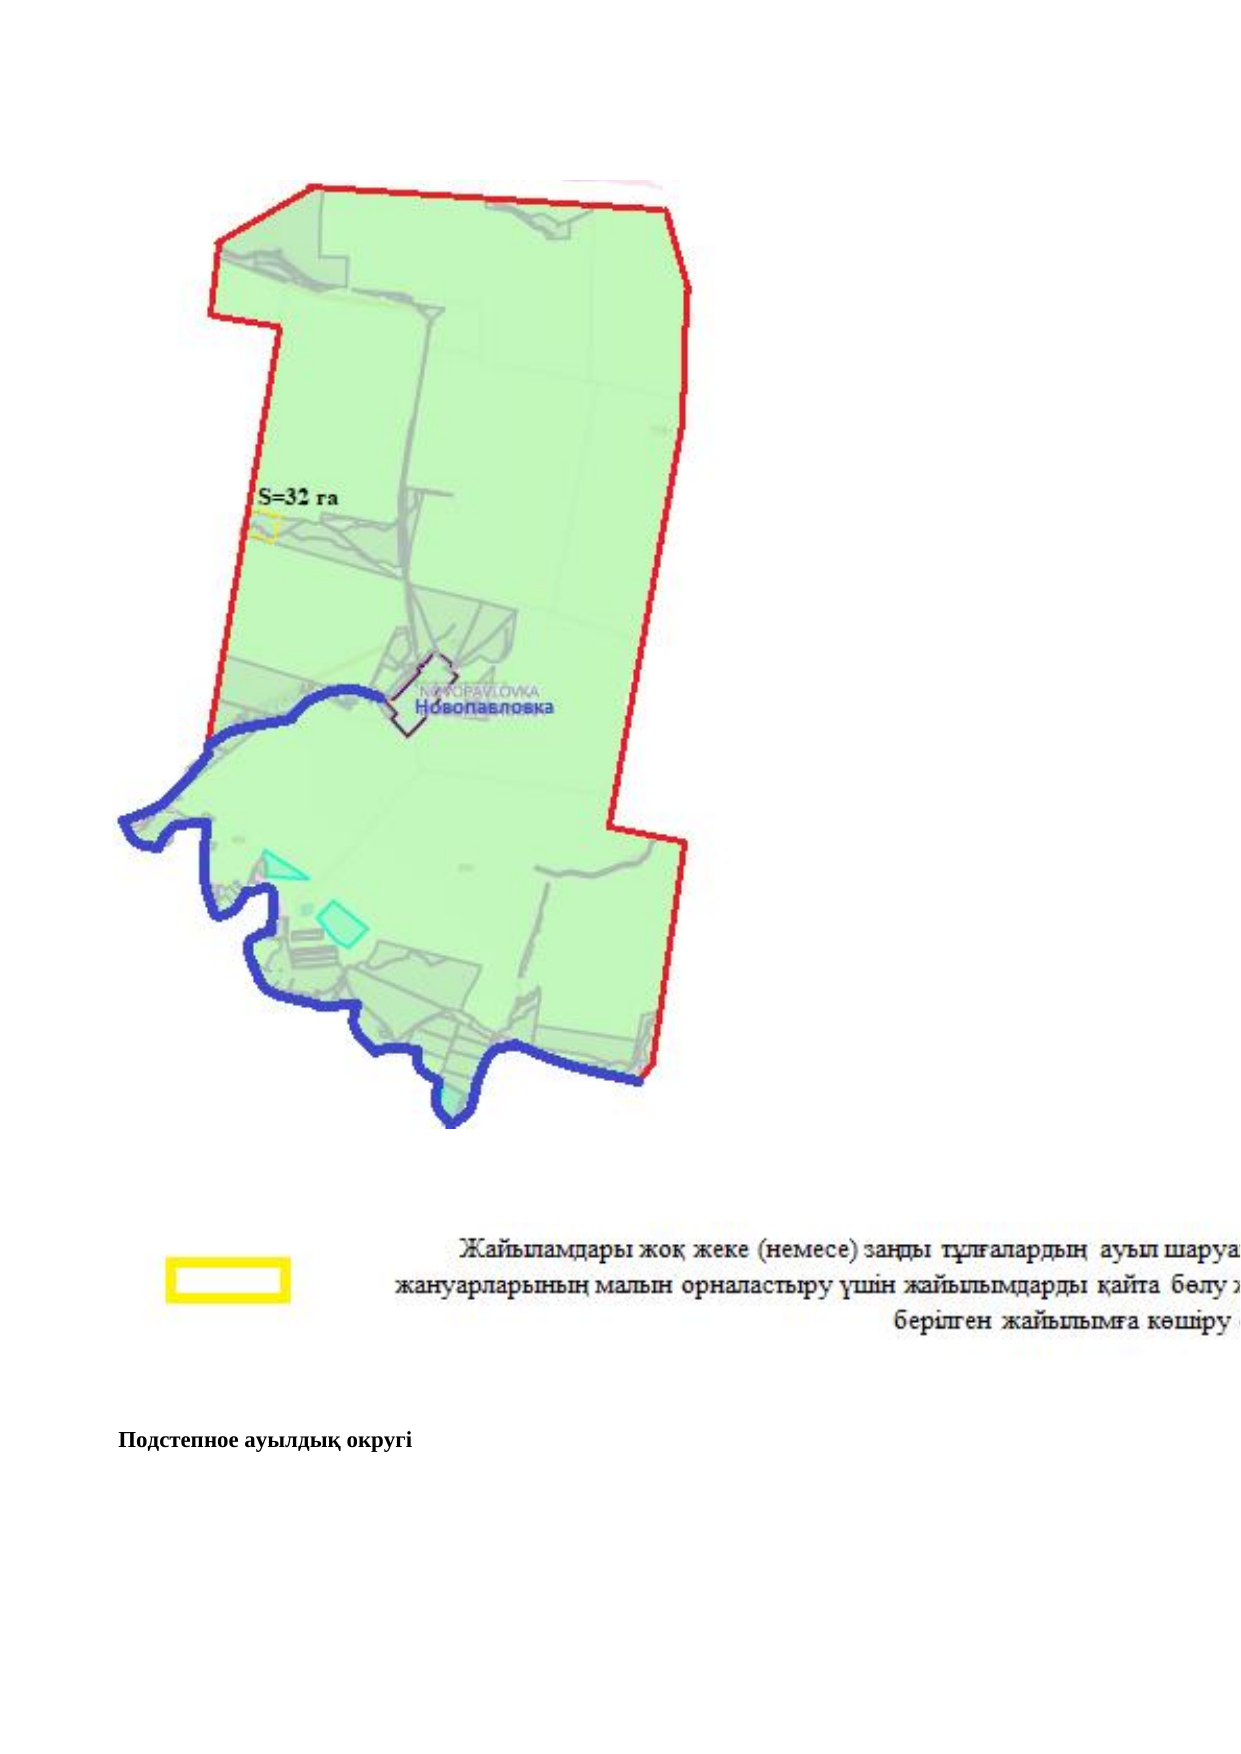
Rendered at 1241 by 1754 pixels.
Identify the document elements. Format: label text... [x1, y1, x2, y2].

picture [112, 1222, 1241, 1363]
text Подстепное ауылдық округі [112, 1426, 1128, 1453]
picture [112, 180, 730, 1129]
